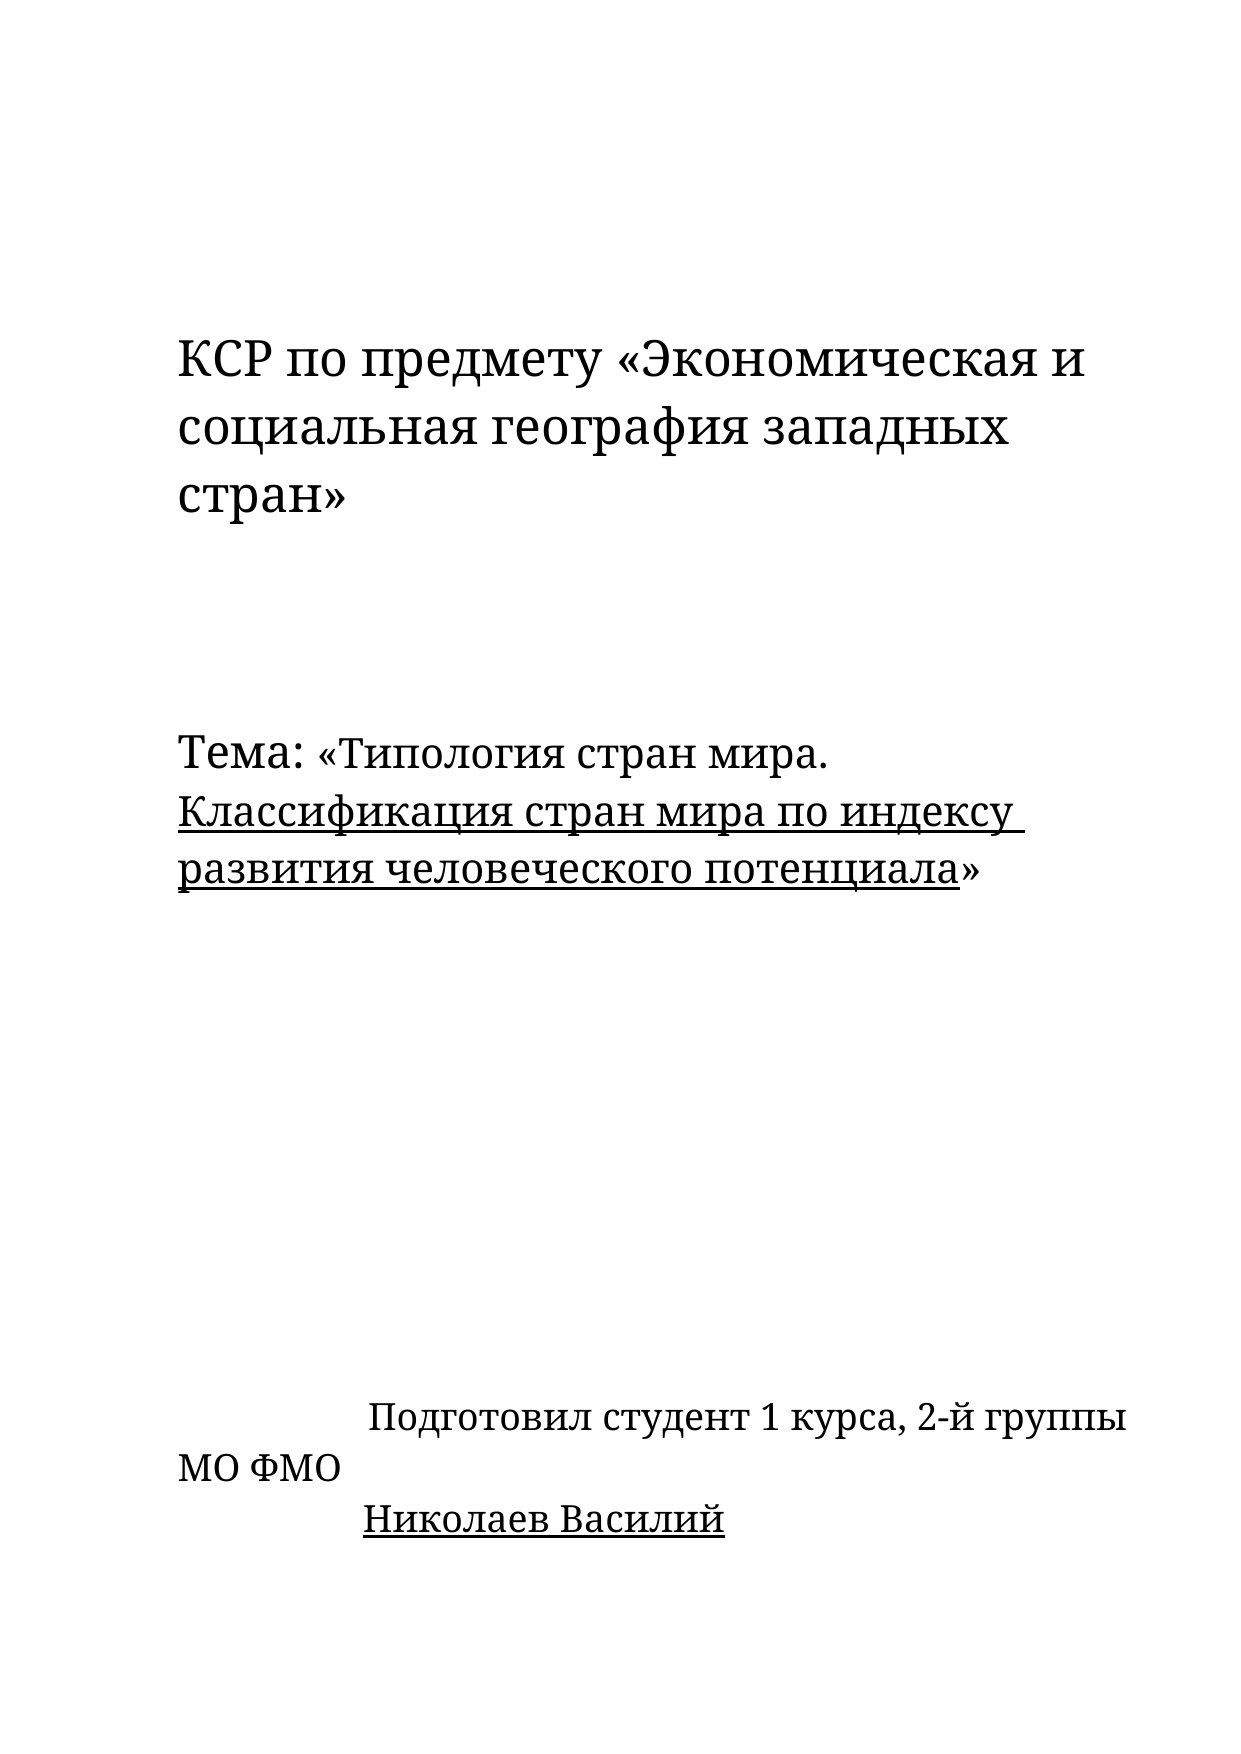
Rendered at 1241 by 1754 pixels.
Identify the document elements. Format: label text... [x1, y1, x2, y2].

text Николаев Василий [177, 1492, 1152, 1543]
text КСР по предмету «Экономическая и социальная география западных стран» [177, 322, 1152, 527]
text Тема: «Типология стран мира. Классификация стран мира по индексу развития человеческого потенциала» [177, 720, 1152, 896]
text Подготовил студент 1 курса, 2-й группы МО ФМО [177, 1390, 1152, 1492]
